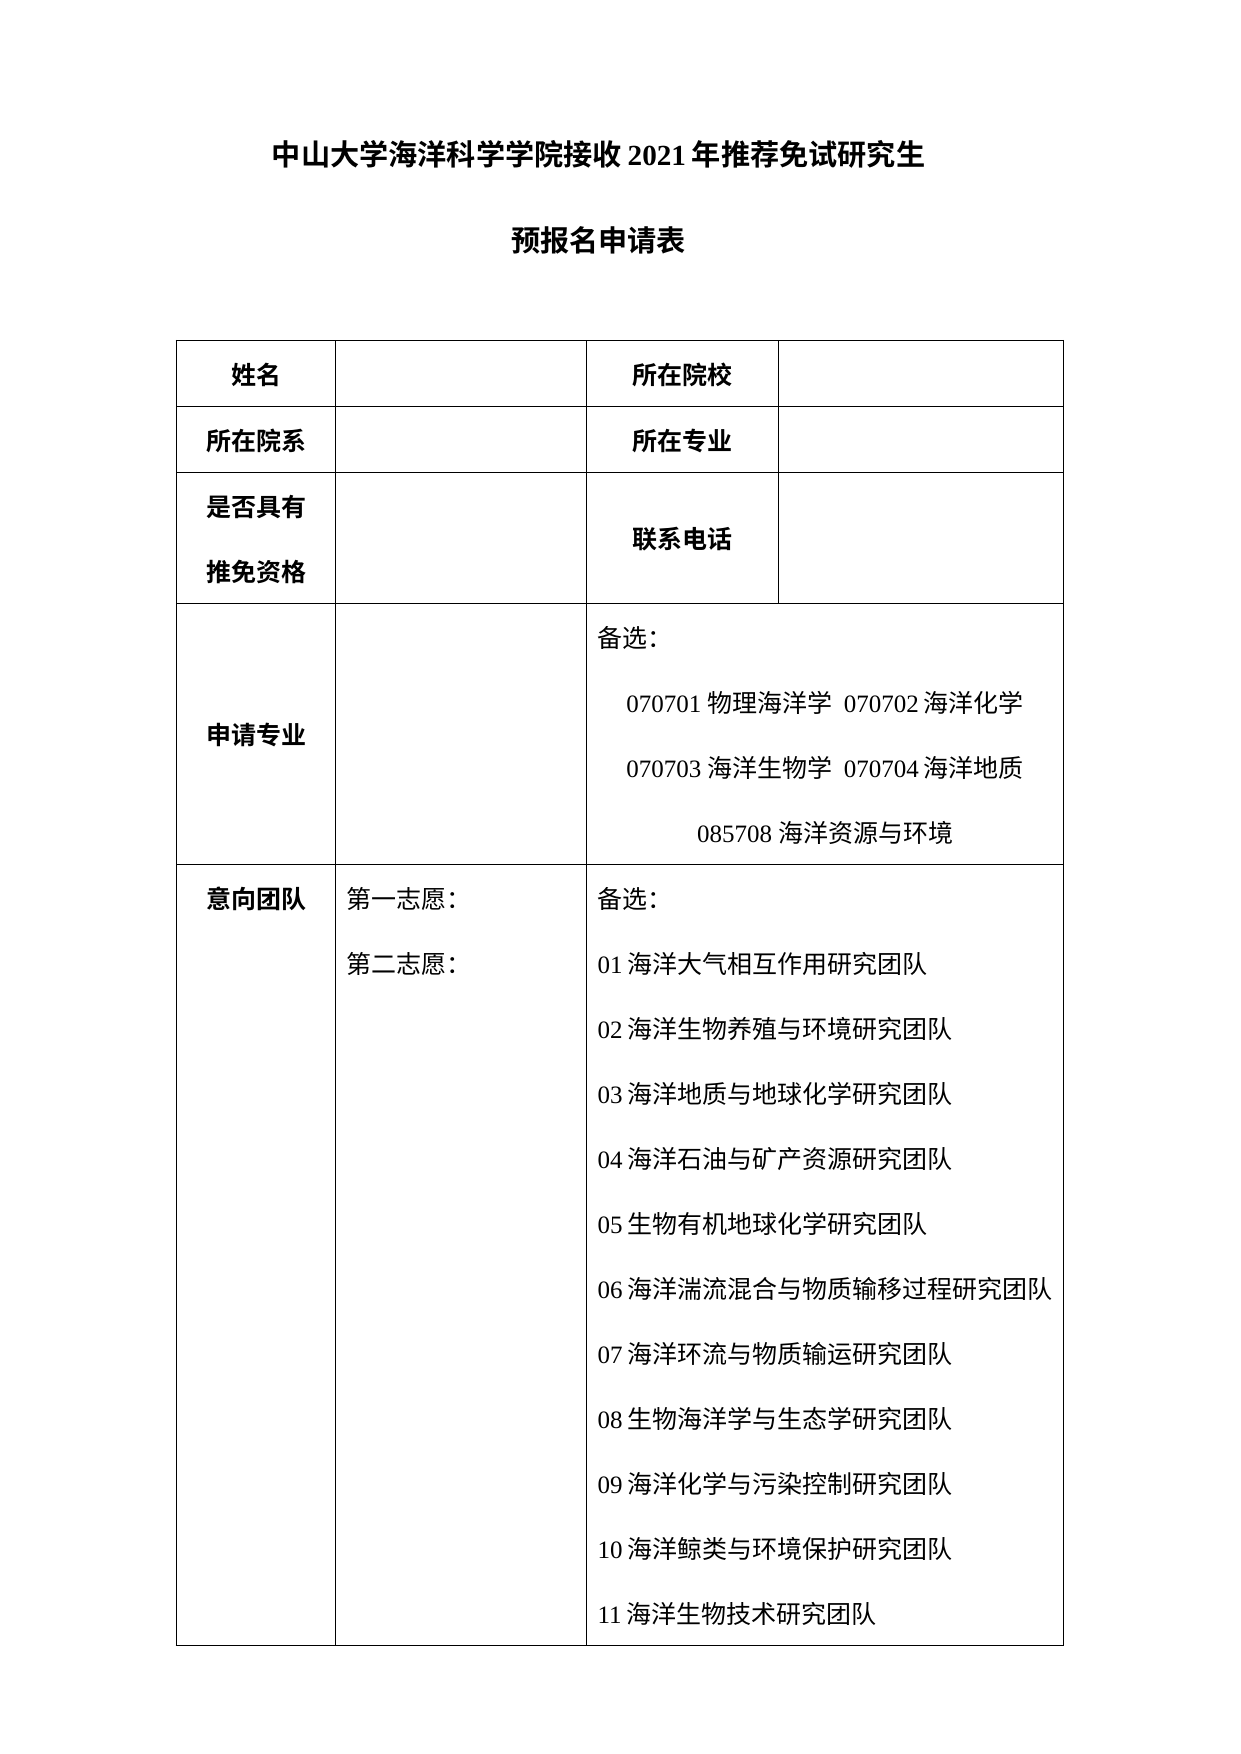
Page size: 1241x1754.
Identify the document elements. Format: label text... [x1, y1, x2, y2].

table_header [779, 341, 1063, 406]
text 预报名申请表 [187, 207, 1009, 272]
table_cell 第一志愿： 第二志愿： [336, 865, 586, 1645]
table_cell 意向团队 [177, 865, 335, 1645]
table_cell 所在专业 [587, 407, 778, 472]
table_cell 是否具有 推免资格 [177, 473, 335, 603]
table_cell [336, 407, 586, 472]
table_header 所在院校 [587, 341, 778, 406]
table_cell [336, 473, 586, 603]
table_cell [336, 604, 586, 864]
table_cell 联系电话 [587, 473, 778, 603]
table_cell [587, 865, 1063, 1645]
table_cell [779, 473, 1063, 603]
text 中山大学海洋科学学院接收2021年推荐免试研究生 [187, 121, 1009, 186]
table_header [336, 341, 586, 406]
table_header 姓名 [177, 341, 335, 406]
table_cell 备选： 070701 物理海洋学 070702海洋化学 070703 海洋生物学 070704海洋地质 085708 海洋资源与环境 [587, 604, 1063, 864]
table_cell 申请专业 [177, 604, 335, 864]
table_cell 所在院系 [177, 407, 335, 472]
table_cell [779, 407, 1063, 472]
